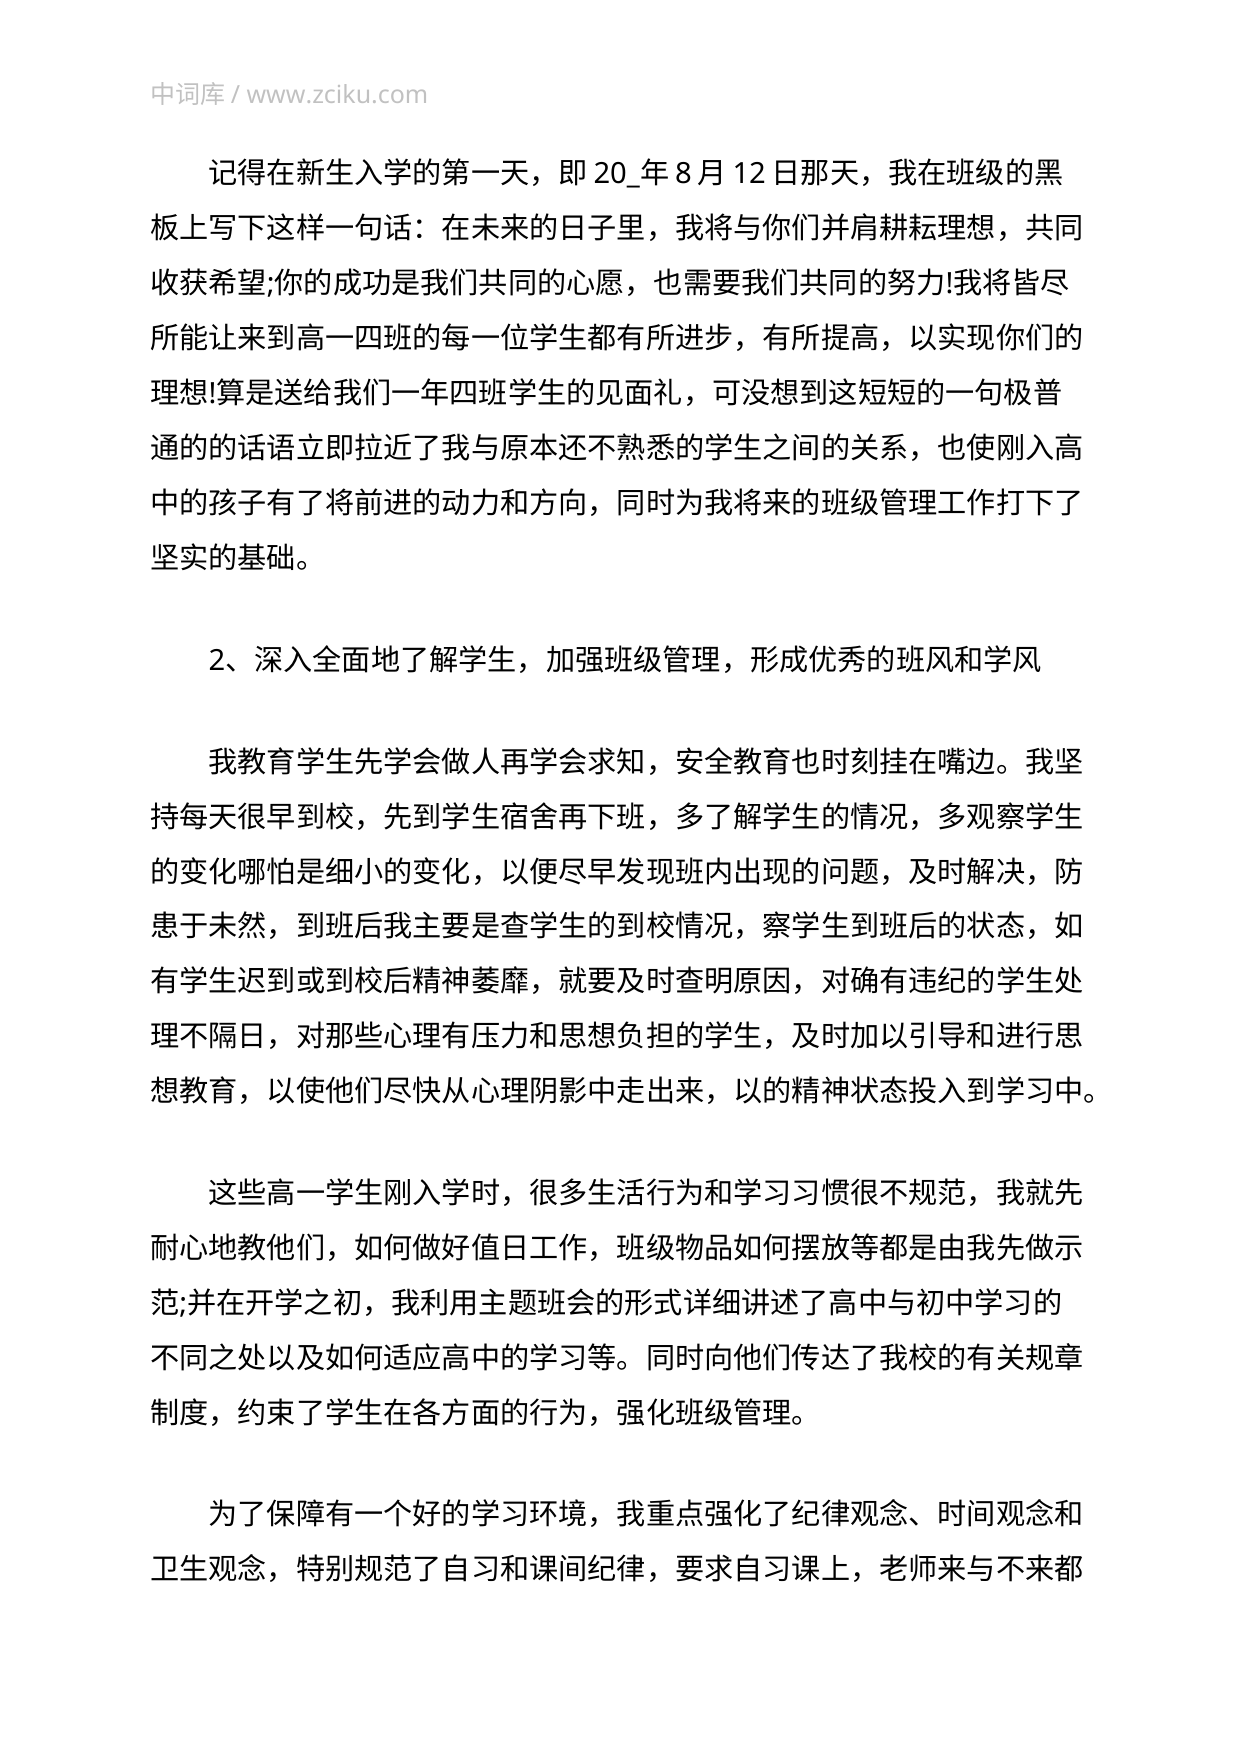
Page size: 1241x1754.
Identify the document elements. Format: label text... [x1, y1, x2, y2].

text 2、深入全面地了解学生，加强班级管理，形成优秀的班风和学风 [150, 636, 1090, 679]
text 记得在新生入学的第一天，即20_年8月12日那天，我在班级的黑板上写下这样一句话：在未来的日子里，我将与你们并肩耕耘理想，共同收获希望;你的成功是我们共同的心愿，也需要我们共同的努力!我将皆尽所能让来到高一四班的每一位学生都有所进步，有所提高，以实现你们的理想!算是送给我们一年四班学生的见面礼，可没想到这短短的一句极普通的的话语立即拉近了我与原本还不熟悉的学生之间的关系，也使刚入高中的孩子有了将前进的动力和方向，同时为我将来的班级管理工作打下了坚实的基础。 [150, 150, 1090, 577]
text 这些高一学生刚入学时，很多生活行为和学习习惯很不规范，我就先耐心地教他们，如何做好值日工作，班级物品如何摆放等都是由我先做示范;并在开学之初，我利用主题班会的形式详细讲述了高中与初中学习的不同之处以及如何适应高中的学习等。同时向他们传达了我校的有关规章制度，约束了学生在各方面的行为，强化班级管理。 [150, 1169, 1090, 1431]
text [150, 1491, 1090, 1588]
text 我教育学生先学会做人再学会求知，安全教育也时刻挂在嘴边。我坚持每天很早到校，先到学生宿舍再下班，多了解学生的情况，多观察学生的变化哪怕是细小的变化，以便尽早发现班内出现的问题，及时解决，防患于未然，到班后我主要是查学生的到校情况，察学生到班后的状态，如有学生迟到或到校后精神萎靡，就要及时查明原因，对确有违纪的学生处理不隔日，对那些心理有压力和思想负担的学生，及时加以引导和进行思想教育，以使他们尽快从心理阴影中走出来，以的精神状态投入到学习中。 [150, 738, 1090, 1110]
